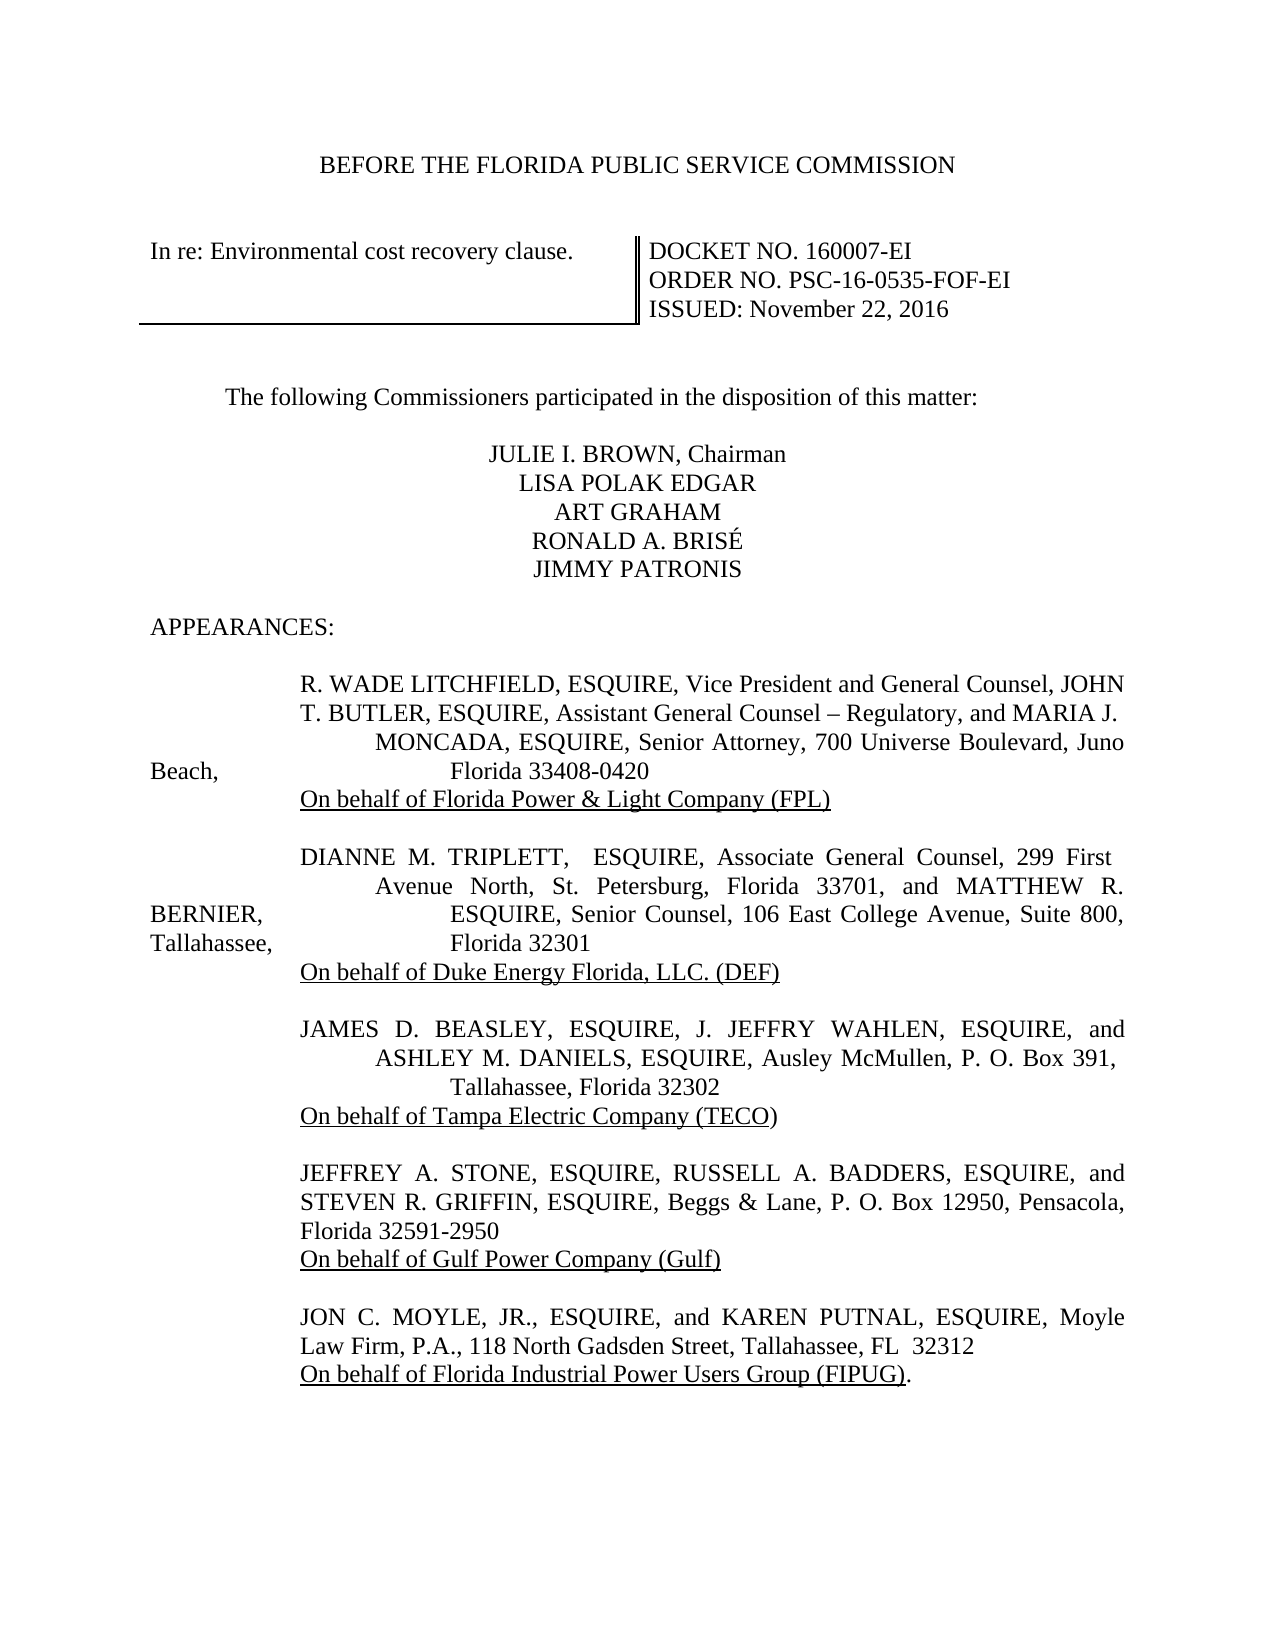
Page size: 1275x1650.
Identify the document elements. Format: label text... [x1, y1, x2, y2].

text On behalf of Florida Industrial Power Users Group (FIPUG). [225, 1359, 1125, 1388]
table_header DOCKET NO. 160007-EI ORDER NO. PSC-16-0535-FOF-EI ISSUED: November 22, 2016 [640, 236, 1136, 322]
text LISA POLAK EDGAR [150, 468, 1125, 497]
text On behalf of Duke Energy Florida, LLC. (DEF) [150, 957, 1125, 986]
text The following Commissioners participated in the disposition of this matter: [150, 382, 1125, 411]
text R. WADE LITCHFIELD, ESQUIRE, Vice President and General Counsel, JOHN T. BUTLER, ESQUIRE, Assistant General Counsel – Regulatory, and MARIA J. MONCADA, ESQUIRE, Senior Attorney, 700 Universe Boulevard, Juno Beach, Florida 33408-0420 [150, 669, 1125, 784]
text James D. Beasley, Esquire, J. Jeffry Wahlen, Esquire, and Ashley M. Daniels, esquire, Ausley McMullen, P. O. Box 391, Tallahassee, Florida 32302 [150, 1014, 1125, 1101]
text Jon C. Moyle, Jr., Esquire, and Karen Putnal, Esquire, Moyle Law Firm, P.A., 118 North Gadsden Street, Tallahassee, FL 32312 [300, 1302, 1125, 1359]
text On behalf of Gulf Power Company (Gulf) [300, 1244, 1125, 1273]
text Jeffrey A. Stone, Esquire, Russell A. Badders, Esquire, and Steven R. Griffin, Esquire, Beggs & Lane, P. O. Box 12950, Pensacola, Florida 32591-2950 [300, 1158, 1125, 1244]
text APPEARANCES: [150, 612, 1125, 641]
text JIMMY PATRONIS [150, 554, 1125, 583]
text On behalf of Tampa Electric Company (TECO) [150, 1101, 1125, 1129]
text On behalf of Florida Power & Light Company (FPL) [150, 784, 1125, 813]
table_header In re: Environmental cost recovery clause. [139, 236, 635, 322]
text RONALD A. BRISÉ [150, 526, 1125, 554]
text JULIE I. BROWN, Chairman [150, 439, 1125, 468]
text DIANNE M. TRIPLETT, ESQUIRE, Associate General Counsel, 299 First Avenue North, St. Petersburg, Florida 33701, and MATTHEW R. BERNIER, ESQUIRE, Senior Counsel, 106 East College Avenue, Suite 800, Tallahassee, Florida 32301 [150, 842, 1125, 957]
subtitle BEFORE THE FLORIDA PUBLIC SERVICE COMMISSION [150, 150, 1125, 179]
text ART GRAHAM [150, 497, 1125, 526]
